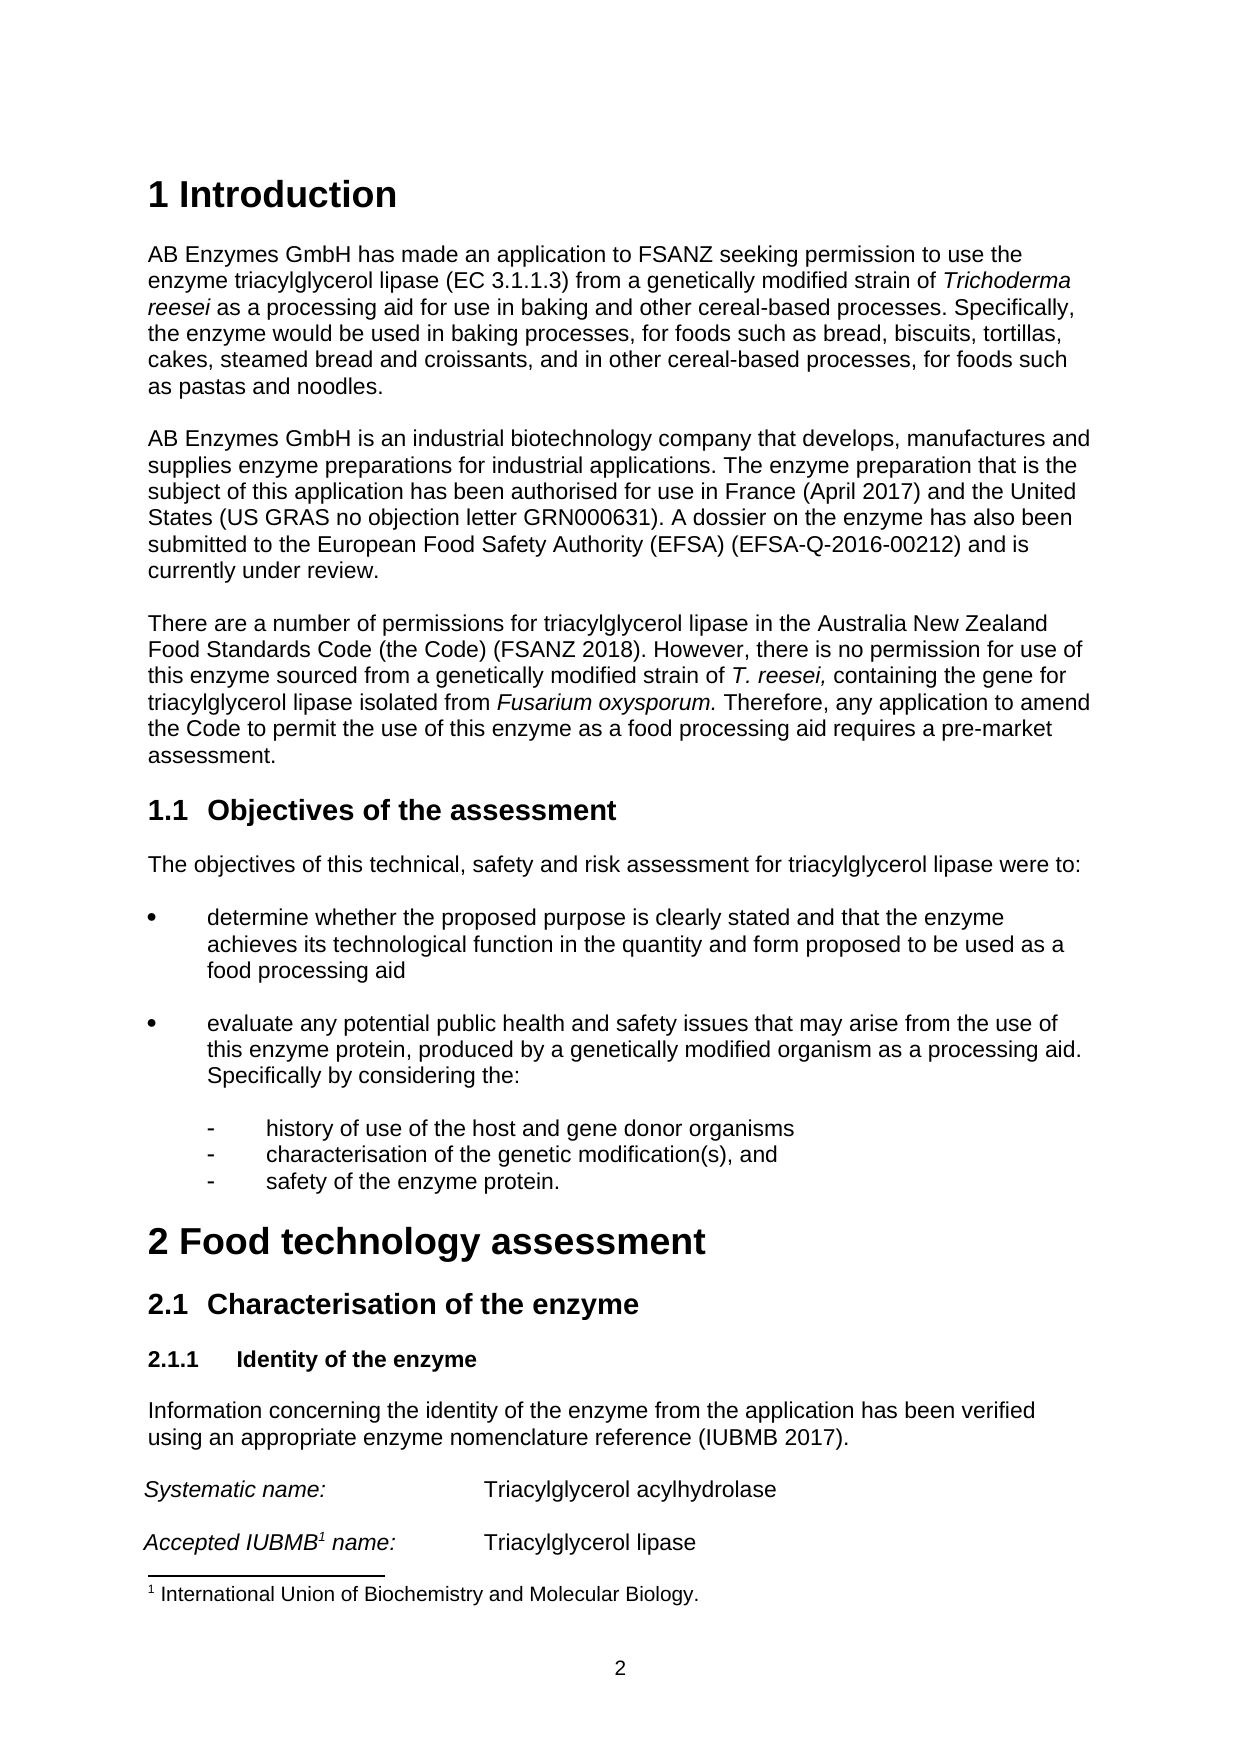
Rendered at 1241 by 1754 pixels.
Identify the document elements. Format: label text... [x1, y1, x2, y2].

text evaluate any potential public health and safety issues that may arise from the use of this enzyme protein, produced by a genetically modified organism as a processing aid. Specifically by considering the: [148, 1009, 1092, 1089]
subtitle 1 Introduction [148, 173, 1092, 216]
text Information concerning the identity of the enzyme from the application has been verified using an appropriate enzyme nomenclature reference (IUBMB 2017). [148, 1397, 1092, 1450]
text AB Enzymes GmbH has made an application to FSANZ seeking permission to use the enzyme triacylglycerol lipase (EC 3.1.1.3) from a genetically modified strain of Trichoderma reesei as a processing aid for use in baking and other cereal-based processes. Specifically, the enzyme would be used in baking processes, for foods such as bread, biscuits, tortillas, cakes, steamed bread and croissants, and in other cereal-based processes, for foods such as pastas and noodles. [148, 241, 1092, 399]
text characterisation of the genetic modification(s), and [207, 1141, 1092, 1168]
text The objectives of this technical, safety and risk assessment for triacylglycerol lipase were to: [148, 851, 1092, 878]
subtitle 2.1.1 Identity of the enzyme [148, 1346, 1092, 1372]
text history of use of the host and gene donor organisms [207, 1115, 1092, 1141]
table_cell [133, 1529, 472, 1555]
subtitle 2.1 Characterisation of the enzyme [148, 1287, 1092, 1321]
text determine whether the proposed purpose is clearly stated and that the enzyme achieves its technological function in the quantity and form proposed to be used as a food processing aid [148, 904, 1092, 983]
text There are a number of permissions for triacylglycerol lipase in the Australia New Zealand Food Standards Code (the Code) (FSANZ 2018). However, there is no permission for use of this enzyme sourced from a genetically modified strain of T. reesei, containing the gene for triacylglycerol lipase isolated from Fusarium oxysporum. Therefore, any application to amend the Code to permit the use of this enzyme as a food processing aid requires a pre-market assessment. [148, 610, 1092, 768]
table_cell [473, 1529, 1187, 1555]
table_header Triacylglycerol acylhydrolase [473, 1476, 1187, 1529]
table_header Systematic name: [133, 1476, 472, 1529]
text AB Enzymes GmbH is an industrial biotechnology company that develops, manufactures and supplies enzyme preparations for industrial applications. The enzyme preparation that is the subject of this application has been authorised for use in France (April 2017) and the United States (US GRAS no objection letter GRN000631). A dossier on the enzyme has also been submitted to the European Food Safety Authority (EFSA) (EFSA-Q-2016-00212) and is currently under review. [148, 425, 1092, 583]
subtitle Objectives of the assessment [148, 793, 1092, 826]
text safety of the enzyme protein. [207, 1168, 1092, 1194]
subtitle 2 Food technology assessment [148, 1219, 1092, 1262]
